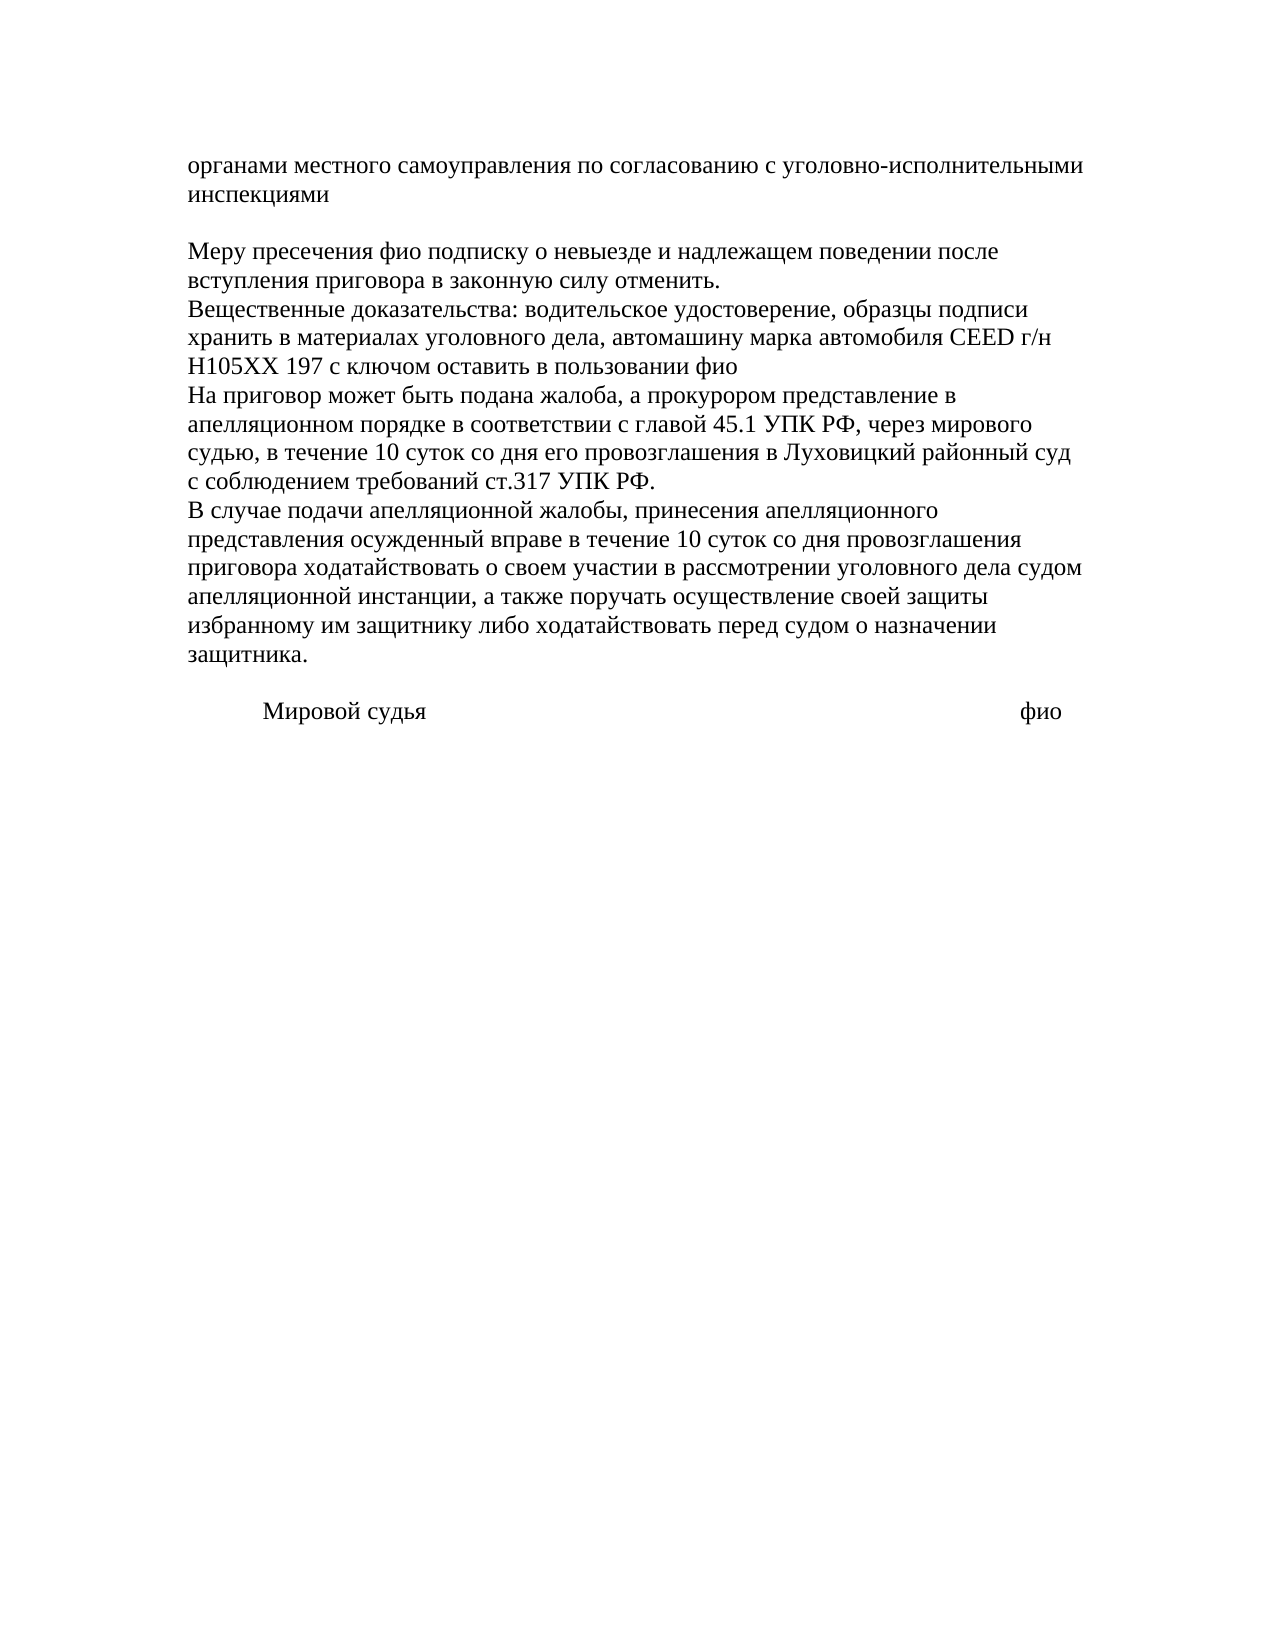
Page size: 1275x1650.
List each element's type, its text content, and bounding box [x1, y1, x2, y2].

text Мировой судья фио [187, 696, 1087, 725]
text На приговор может быть подана жалоба, а прокурором представление в апелляционном порядке в соответствии с главой 45.1 УПК РФ, через мирового судью, в течение 10 суток со дня его провозглашения в Луховицкий районный суд с соблюдением требований ст.317 УПК РФ. [187, 380, 1087, 495]
text Вещественные доказательства: водительское удостоверение, образцы подписи хранить в материалах уголовного дела, автомашину марка автомобиля CEED г/н Н105ХХ 197 с ключом оставить в пользовании фио [187, 294, 1087, 380]
text В случае подачи апелляционной жалобы, принесения апелляционного представления осужденный вправе в течение 10 суток со дня провозглашения приговора ходатайствовать о своем участии в рассмотрении уголовного дела судом апелляционной инстанции, а также поручать осуществление своей защиты избранному им защитнику либо ходатайствовать перед судом о назначении защитника. [187, 495, 1087, 667]
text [187, 150, 1087, 207]
text Меру пресечения фио подписку о невыезде и надлежащем поведении после вступления приговора в законную силу отменить. [187, 236, 1087, 294]
